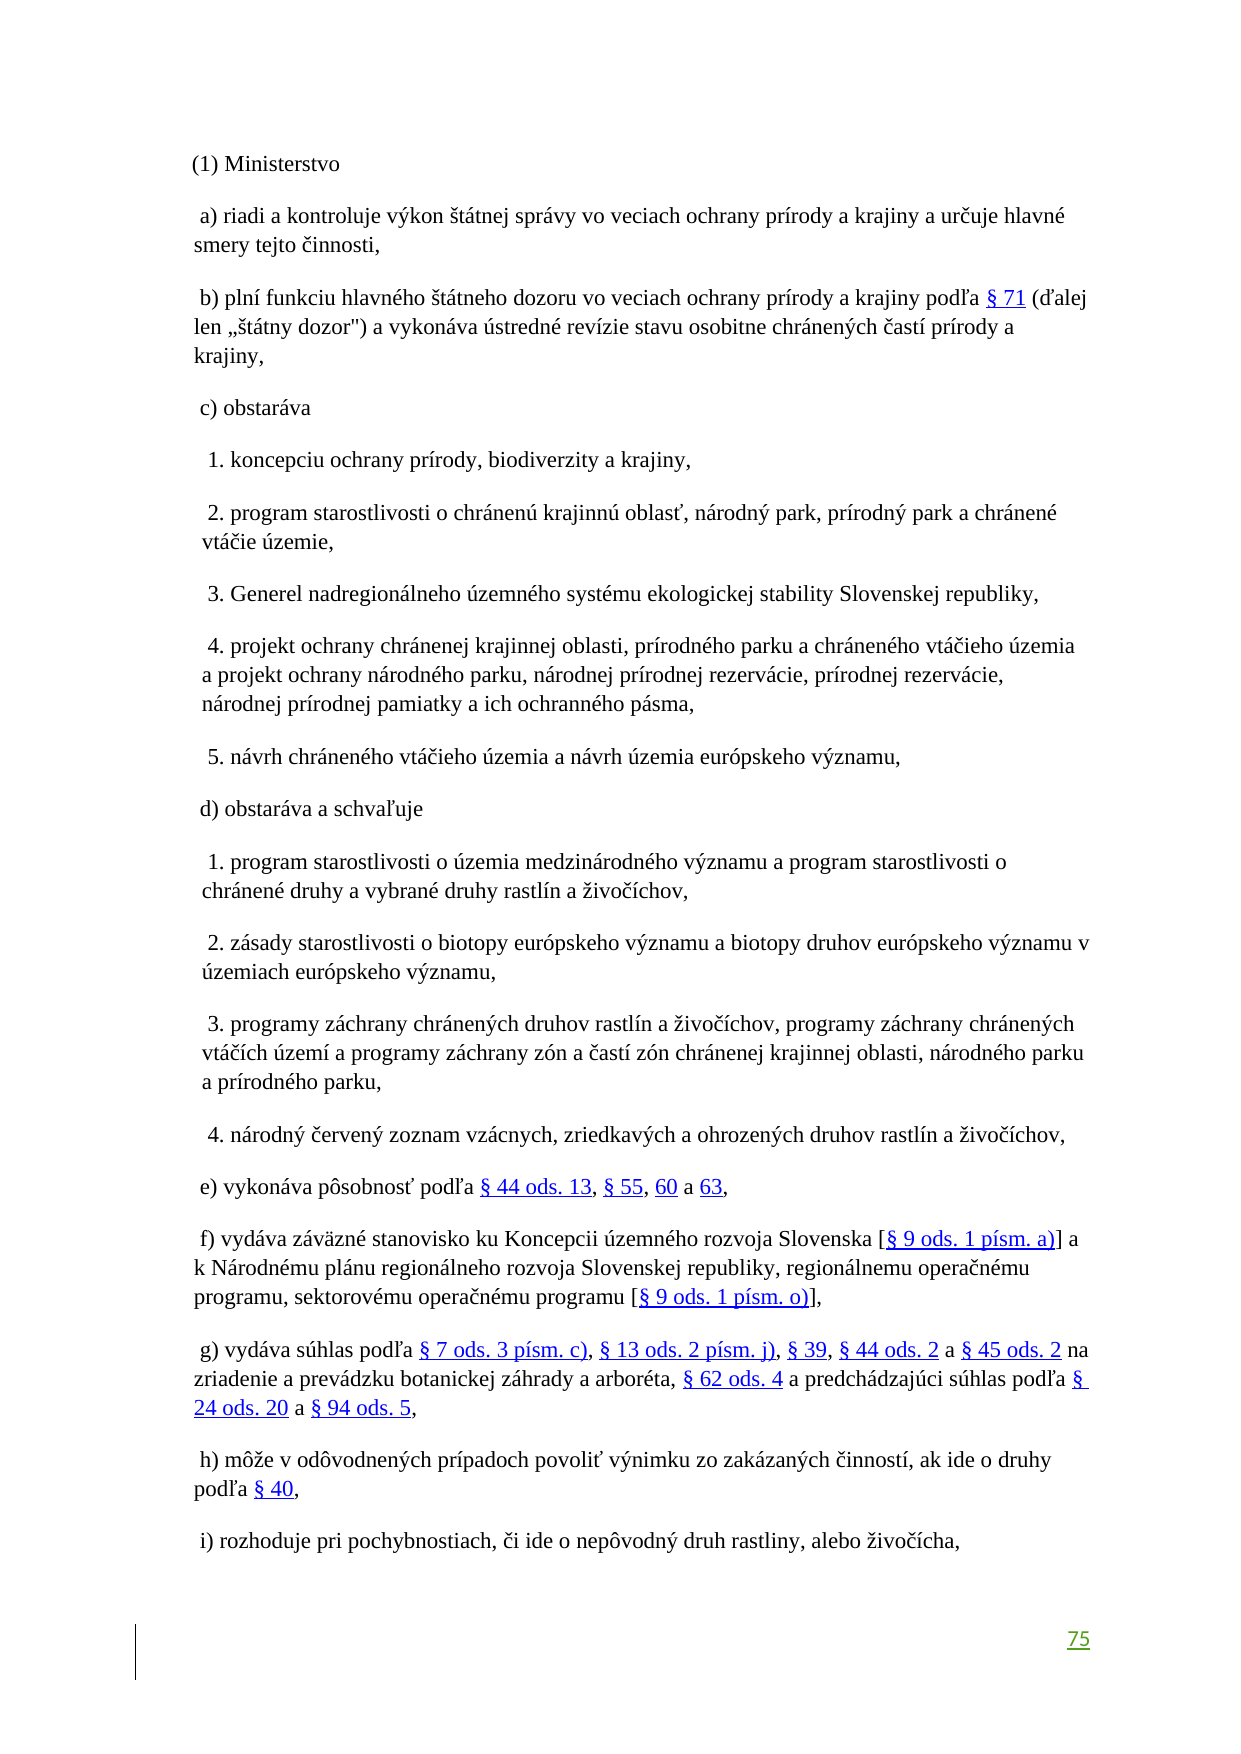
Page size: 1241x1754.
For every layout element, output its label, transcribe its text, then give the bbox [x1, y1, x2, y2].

text 2. zásady starostlivosti o biotopy európskeho významu a biotopy druhov európskeho významu v územiach európskeho významu, [202, 929, 1090, 984]
text g) vydáva súhlas podľa § 7 ods. 3 písm. c), § 13 ods. 2 písm. j), § 39, § 44 ods. 2 a § 45 ods. 2 na zriadenie a prevádzku botanickej záhrady a arboréta, § 62 ods. 4 a predchádzajúci súhlas podľa § 24 ods. 20 a § 94 ods. 5, [194, 1336, 1090, 1420]
text 4. projekt ochrany chránenej krajinnej oblasti, prírodného parku a chráneného vtáčieho územia a projekt ochrany národného parku, národnej prírodnej rezervácie, prírodnej rezervácie, národnej prírodnej pamiatky a ich ochranného pásma, [202, 633, 1090, 717]
text 2. program starostlivosti o chránenú krajinnú oblasť, národný park, prírodný park a chránené vtáčie územie, [202, 499, 1090, 554]
text f) vydáva záväzné stanovisko ku Koncepcii územného rozvoja Slovenska [§ 9 ods. 1 písm. a)] a k Národnému plánu regionálneho rozvoja Slovenskej republiky, regionálnemu operačnému programu, sektorovému operačnému programu [§ 9 ods. 1 písm. o)], [194, 1226, 1090, 1310]
text 3. programy záchrany chránených druhov rastlín a živočíchov, programy záchrany chránených vtáčích území a programy záchrany zón a častí zón chránenej krajinnej oblasti, národného parku a prírodného parku, [202, 1010, 1090, 1095]
text 5. návrh chráneného vtáčieho územia a návrh územia európskeho významu, [202, 743, 1090, 769]
text 1. program starostlivosti o územia medzinárodného významu a program starostlivosti o chránené druhy a vybrané druhy rastlín a živočíchov, [202, 848, 1090, 903]
text 3. Generel nadregionálneho územného systému ekologickej stability Slovenskej republiky, [202, 580, 1090, 607]
text 4. národný červený zoznam vzácnych, zriedkavých a ohrozených druhov rastlín a živočíchov, [202, 1121, 1090, 1147]
text c) obstaráva [194, 394, 1090, 420]
text h) môže v odôvodnených prípadoch povoliť výnimku zo zakázaných činností, ak ide o druhy podľa § 40, [194, 1446, 1090, 1501]
text 1. koncepciu ochrany prírody, biodiverzity a krajiny, [202, 446, 1090, 473]
text e) vykonáva pôsobnosť podľa § 44 ods. 13, § 55, 60 a 63, [194, 1173, 1090, 1199]
text (1) Ministerstvo [186, 150, 1090, 176]
text d) obstaráva a schvaľuje [194, 795, 1090, 822]
text i) rozhoduje pri pochybnostiach, či ide o nepôvodný druh rastliny, alebo živočícha, [194, 1527, 1090, 1554]
text b) plní funkciu hlavného štátneho dozoru vo veciach ochrany prírody a krajiny podľa § 71 (ďalej len „štátny dozor") a vykonáva ústredné revízie stavu osobitne chránených častí prírody a krajiny, [194, 284, 1090, 368]
text a) riadi a kontroluje výkon štátnej správy vo veciach ochrany prírody a krajiny a určuje hlavné smery tejto činnosti, [194, 202, 1090, 258]
